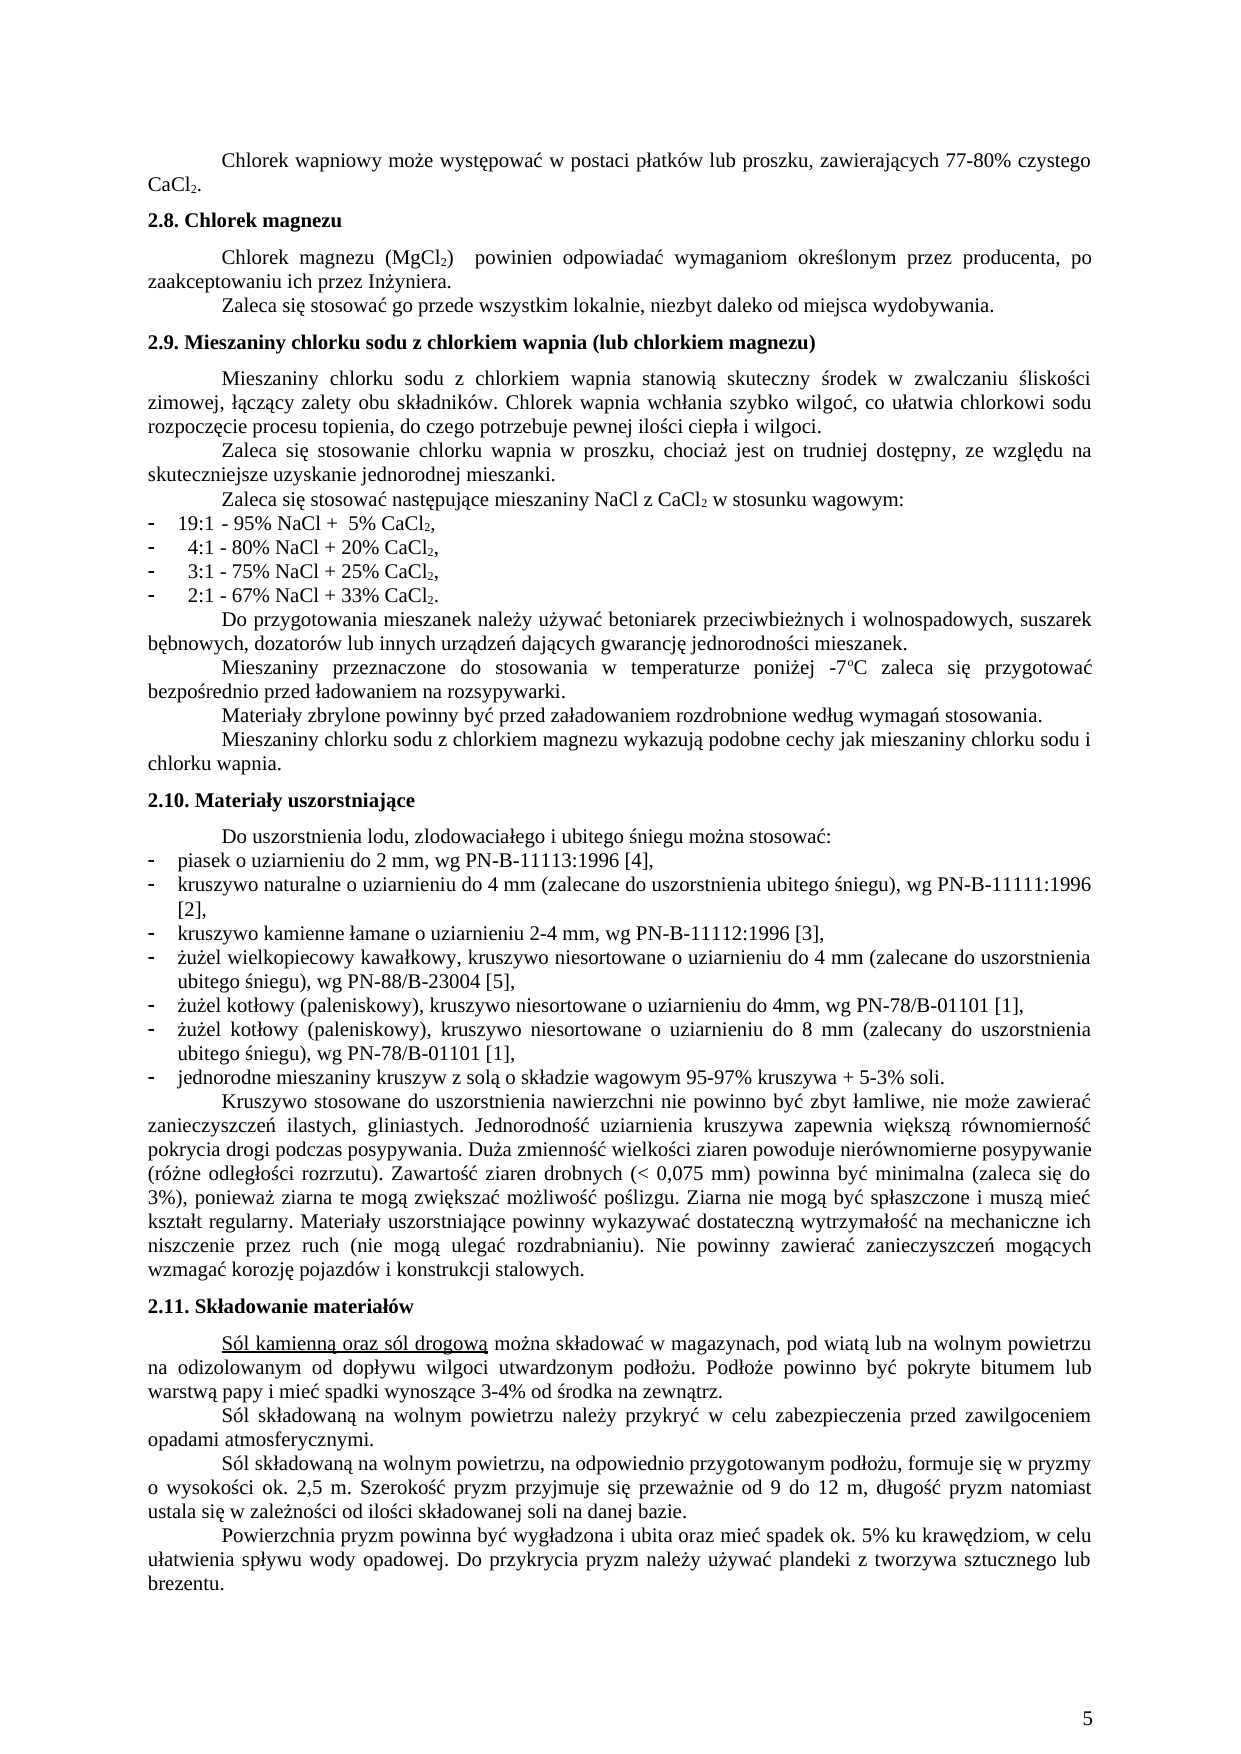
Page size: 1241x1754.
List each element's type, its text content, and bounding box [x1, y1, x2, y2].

list 4:1 - 80% NaCl + 20% CaCl2, [148, 534, 1092, 559]
list 2:1 - 67% NaCl + 33% CaCl2. [148, 583, 1092, 607]
list Sól kamienną oraz sól drogową można składować w magazynach, pod wiatą lub na wolnym powietrzu na odizolowanym od dopływu wilgoci utwardzonym podłożu. Podłoże powinno być pokryte bitumem lub warstwą papy i mieć spadki wynoszące 3-4% od środka na zewnątrz. [148, 1331, 1092, 1403]
list Kruszywo stosowane do uszorstnienia nawierzchni nie powinno być zbyt łamliwe, nie może zawierać zanieczyszczeń ilastych, gliniastych. Jednorodność uziarnienia kruszywa zapewnia większą równomierność pokrycia drogi podczas posypywania. Duża zmienność wielkości ziaren powoduje nierównomierne posypywanie (różne odległości rozrzutu). Zawartość ziaren drobnych (< 0,075 mm) powinna być minimalna (zaleca się do 3%), ponieważ ziarna te mogą zwiększać możliwość poślizgu. Ziarna nie mogą być spłaszczone i muszą mieć kształt regularny. Materiały uszorstniające powinny wykazywać dostateczną wytrzymałość na mechaniczne ich niszczenie przez ruch (nie mogą ulegać rozdrabnianiu). Nie powinny zawierać zanieczyszczeń mogących wzmagać korozję pojazdów i konstrukcji stalowych. [148, 1089, 1092, 1281]
list jednorodne mieszaniny kruszyw z solą o składzie wagowym 95-97% kruszywa + 5-3% soli. [148, 1065, 1092, 1089]
list Mieszaniny chlorku sodu z chlorkiem magnezu wykazują podobne cechy jak mieszaniny chlorku sodu i chlorku wapnia. [148, 727, 1092, 775]
list 2.10. Materiały uszorstniające [148, 788, 1092, 812]
list Sól składowaną na wolnym powietrzu, na odpowiednio przygotowanym podłożu, formuje się w pryzmy o wysokości ok. 2,5 m. Szerokość pryzm przyjmuje się przeważnie od 9 do 12 m, długość pryzm natomiast ustala się w zależności od ilości składowanej soli na danej bazie. [148, 1451, 1092, 1523]
list Sól składowaną na wolnym powietrzu należy przykryć w celu zabezpieczenia przed zawilgoceniem opadami atmosferycznymi. [148, 1403, 1092, 1451]
list Do uszorstnienia lodu, zlodowaciałego i ubitego śniegu można stosować: [148, 824, 1092, 848]
list piasek o uziarnieniu do 2 mm, wg PN-B-11113:1996 [4], [148, 848, 1092, 872]
list Zaleca się stosować następujące mieszaniny NaCl z CaCl2 w stosunku wagowym: [148, 486, 1092, 511]
list Powierzchnia pryzm powinna być wygładzona i ubita oraz mieć spadek ok. 5% ku krawędziom, w celu ułatwienia spływu wody opadowej. Do przykrycia pryzm należy używać plandeki z tworzywa sztucznego lub brezentu. [148, 1523, 1092, 1595]
list 19:1 - 95% NaCl + 5% CaCl2, [148, 511, 1092, 534]
list Mieszaniny przeznaczone do stosowania w temperaturze poniżej -7oC zaleca się przygotować bezpośrednio przed ładowaniem na rozsypywarki. [148, 655, 1092, 703]
list Do przygotowania mieszanek należy używać betoniarek przeciwbieżnych i wolnospadowych, suszarek bębnowych, dozatorów lub innych urządzeń dających gwarancję jednorodności mieszanek. [148, 607, 1092, 655]
list Chlorek magnezu (MgCl2) powinien odpowiadać wymaganiom określonym przez producenta, po zaakceptowaniu ich przez Inżyniera. [148, 245, 1092, 293]
list 2.9. Mieszaniny chlorku sodu z chlorkiem wapnia (lub chlorkiem magnezu) [148, 329, 1092, 354]
list żużel wielkopiecowy kawałkowy, kruszywo niesortowane o uziarnieniu do 4 mm (zalecane do uszorstnienia ubitego śniegu), wg PN-88/B-23004 [5], [148, 944, 1092, 993]
list Mieszaniny chlorku sodu z chlorkiem wapnia stanowią skuteczny środek w zwalczaniu śliskości zimowej, łączący zalety obu składników. Chlorek wapnia wchłania szybko wilgoć, co ułatwia chlorkowi sodu rozpoczęcie procesu topienia, do czego potrzebuje pewnej ilości ciepła i wilgoci. [148, 366, 1092, 438]
list kruszywo kamienne łamane o uziarnieniu 2-4 mm, wg PN-B-11112:1996 [3], [148, 921, 1092, 944]
list Chlorek wapniowy może występować w postaci płatków lub proszku, zawierających 77-80% czystego CaCl2. [148, 148, 1092, 196]
list Zaleca się stosować go przede wszystkim lokalnie, niezbyt daleko od miejsca wydobywania. [148, 293, 1092, 317]
list 2.8. Chlorek magnezu [148, 208, 1092, 232]
list 2.11. Składowanie materiałów [148, 1294, 1092, 1318]
list 3:1 - 75% NaCl + 25% CaCl2, [148, 559, 1092, 583]
list Materiały zbrylone powinny być przed załadowaniem rozdrobnione według wymagań stosowania. [148, 703, 1092, 727]
list żużel kotłowy (paleniskowy), kruszywo niesortowane o uziarnieniu do 4mm, wg PN-78/B-01101 [1], [148, 993, 1092, 1017]
list kruszywo naturalne o uziarnieniu do 4 mm (zalecane do uszorstnienia ubitego śniegu), wg PN-B-11111:1996 [2], [148, 872, 1092, 921]
list Zaleca się stosowanie chlorku wapnia w proszku, chociaż jest on trudniej dostępny, ze względu na skuteczniejsze uzyskanie jednorodnej mieszanki. [148, 438, 1092, 486]
list żużel kotłowy (paleniskowy), kruszywo niesortowane o uziarnieniu do 8 mm (zalecany do uszorstnienia ubitego śniegu), wg PN-78/B-01101 [1], [148, 1017, 1092, 1065]
